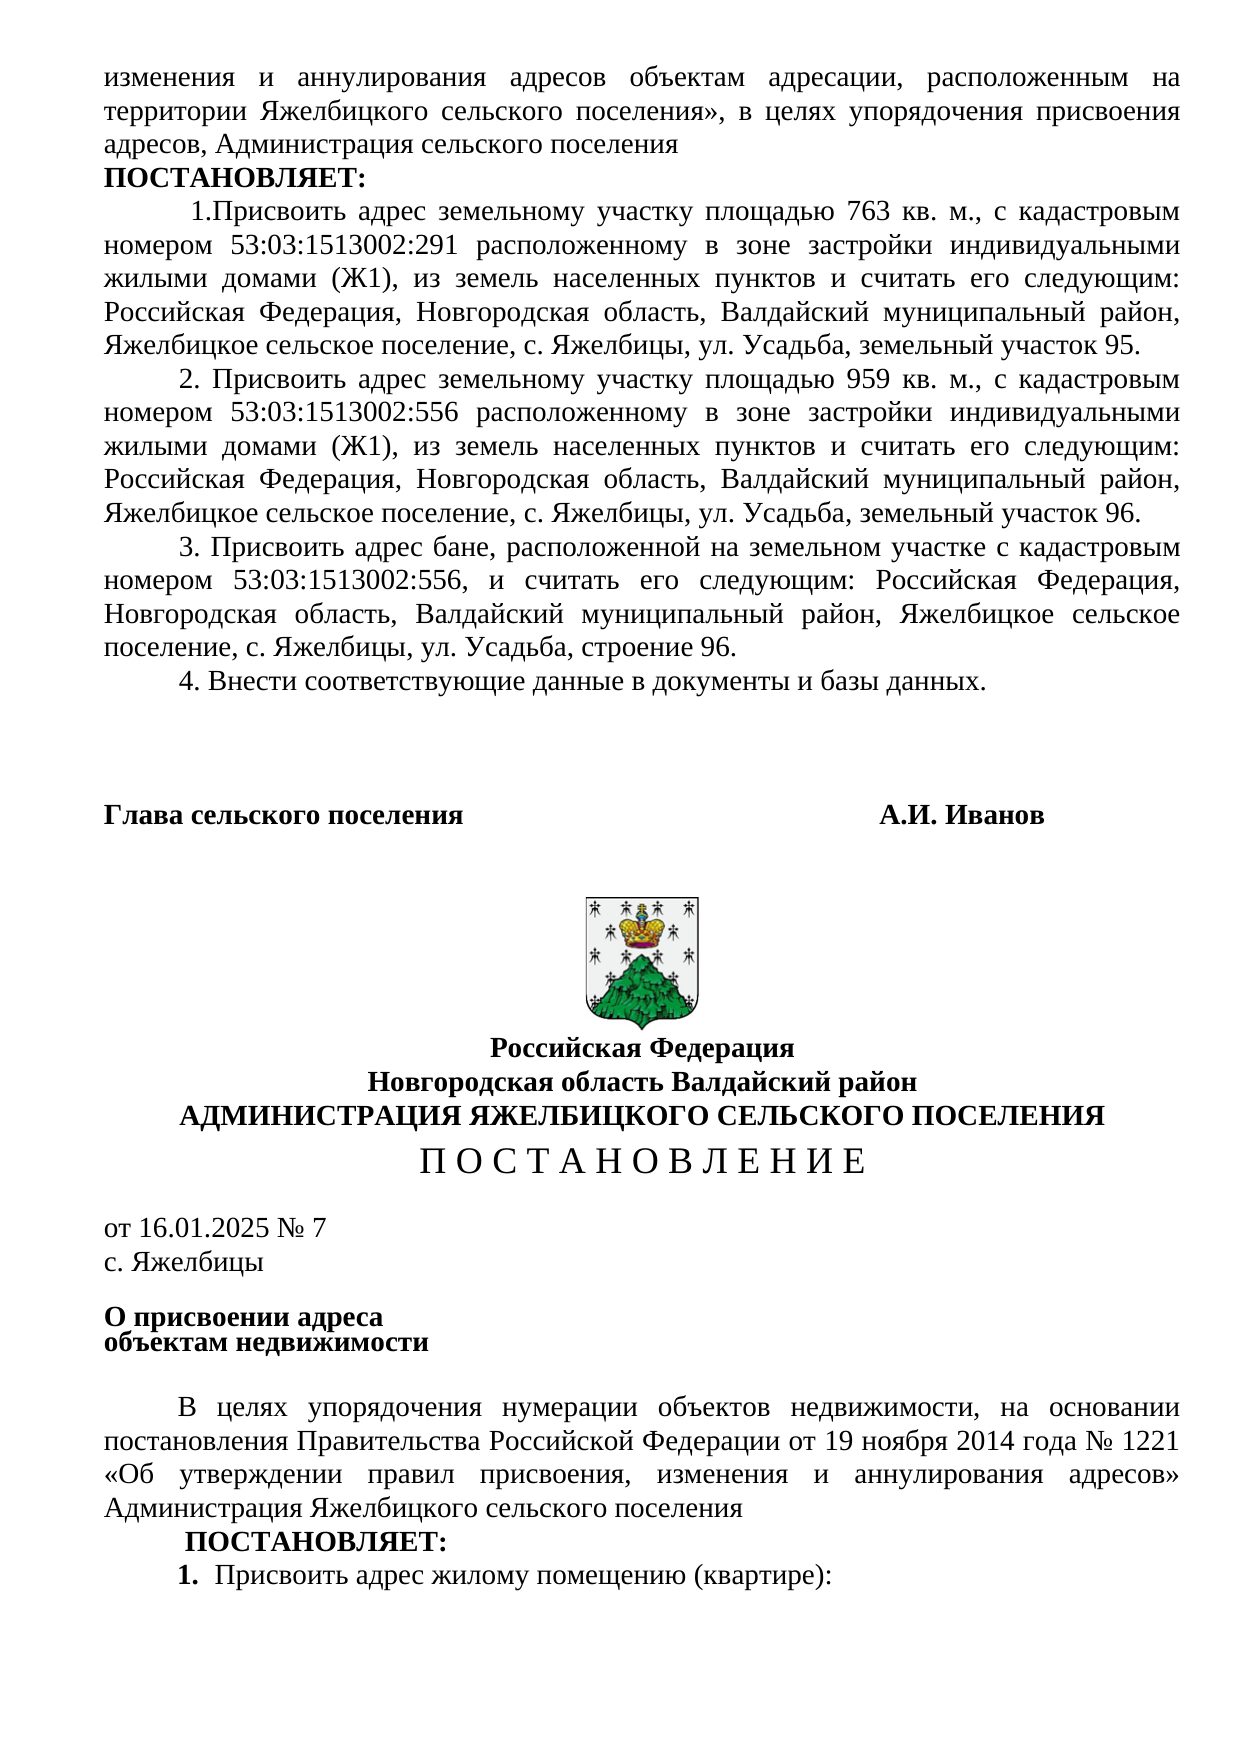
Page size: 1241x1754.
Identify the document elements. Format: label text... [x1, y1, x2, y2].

text В целях упорядочения нумерации объектов недвижимости, на основании постановления Правительства Российской Федерации от 19 ноября 2014 года № 1221 «Об утверждении правил присвоения, изменения и аннулирования адресов» Администрация Яжелбицкого сельского поселения [103, 1389, 1181, 1524]
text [103, 59, 1181, 160]
text 2. Присвоить адрес земельному участку площадью 959 кв. м., с кадастровым номером 53:03:1513002:556 расположенному в зоне застройки индивидуальными жилыми домами (Ж1), из земель населенных пунктов и считать его следующим: Российская Федерация, Новгородская область, Валдайский муниципальный район, Яжелбицкое сельское поселение, с. Яжелбицы, ул. Усадьба, земельный участок 96. [103, 361, 1181, 529]
text от 16.01.2025 № 7 [103, 1210, 1181, 1244]
text О присвоении адреса [103, 1306, 1181, 1331]
text Новгородская область Валдайский район [103, 1064, 1181, 1098]
text 4. Внести соответствующие данные в документы и базы данных. [103, 663, 1181, 696]
text с. Яжелбицы [103, 1244, 1181, 1277]
text 1.Присвоить адрес земельному участку площадью 763 кв. м., с кадастровым номером 53:03:1513002:291 расположенному в зоне застройки индивидуальными жилыми домами (Ж1), из земель населенных пунктов и считать его следующим: Российская Федерация, Новгородская область, Валдайский муниципальный район, Яжелбицкое сельское поселение, с. Яжелбицы, ул. Усадьба, земельный участок 95. [103, 193, 1181, 361]
text объектам недвижимости [103, 1331, 1181, 1356]
text 3. Присвоить адрес бане, расположенной на земельном участке с кадастровым номером 53:03:1513002:556, и считать его следующим: Российская Федерация, Новгородская область, Валдайский муниципальный район, Яжелбицкое сельское поселение, с. Яжелбицы, ул. Усадьба, строение 96. [103, 529, 1181, 663]
list Присвоить адрес жилому помещению (квартире): [177, 1557, 1181, 1591]
text ПОСТАНОВЛЯЕТ: [103, 160, 1181, 193]
text АДМИНИСТРАЦИЯ ЯЖЕЛБИЦКОГО СЕЛЬСКОГО ПОСЕЛЕНИЯ [103, 1098, 1181, 1131]
text Глава сельского поселения А.И. Иванов [103, 797, 1181, 831]
picture [585, 897, 699, 1031]
subtitle П О С Т А Н О В Л Е Н И Е [310, 1138, 974, 1181]
text Российская Федерация [103, 1031, 1181, 1064]
text ПОСТАНОВЛЯЕТ: [103, 1524, 1181, 1557]
